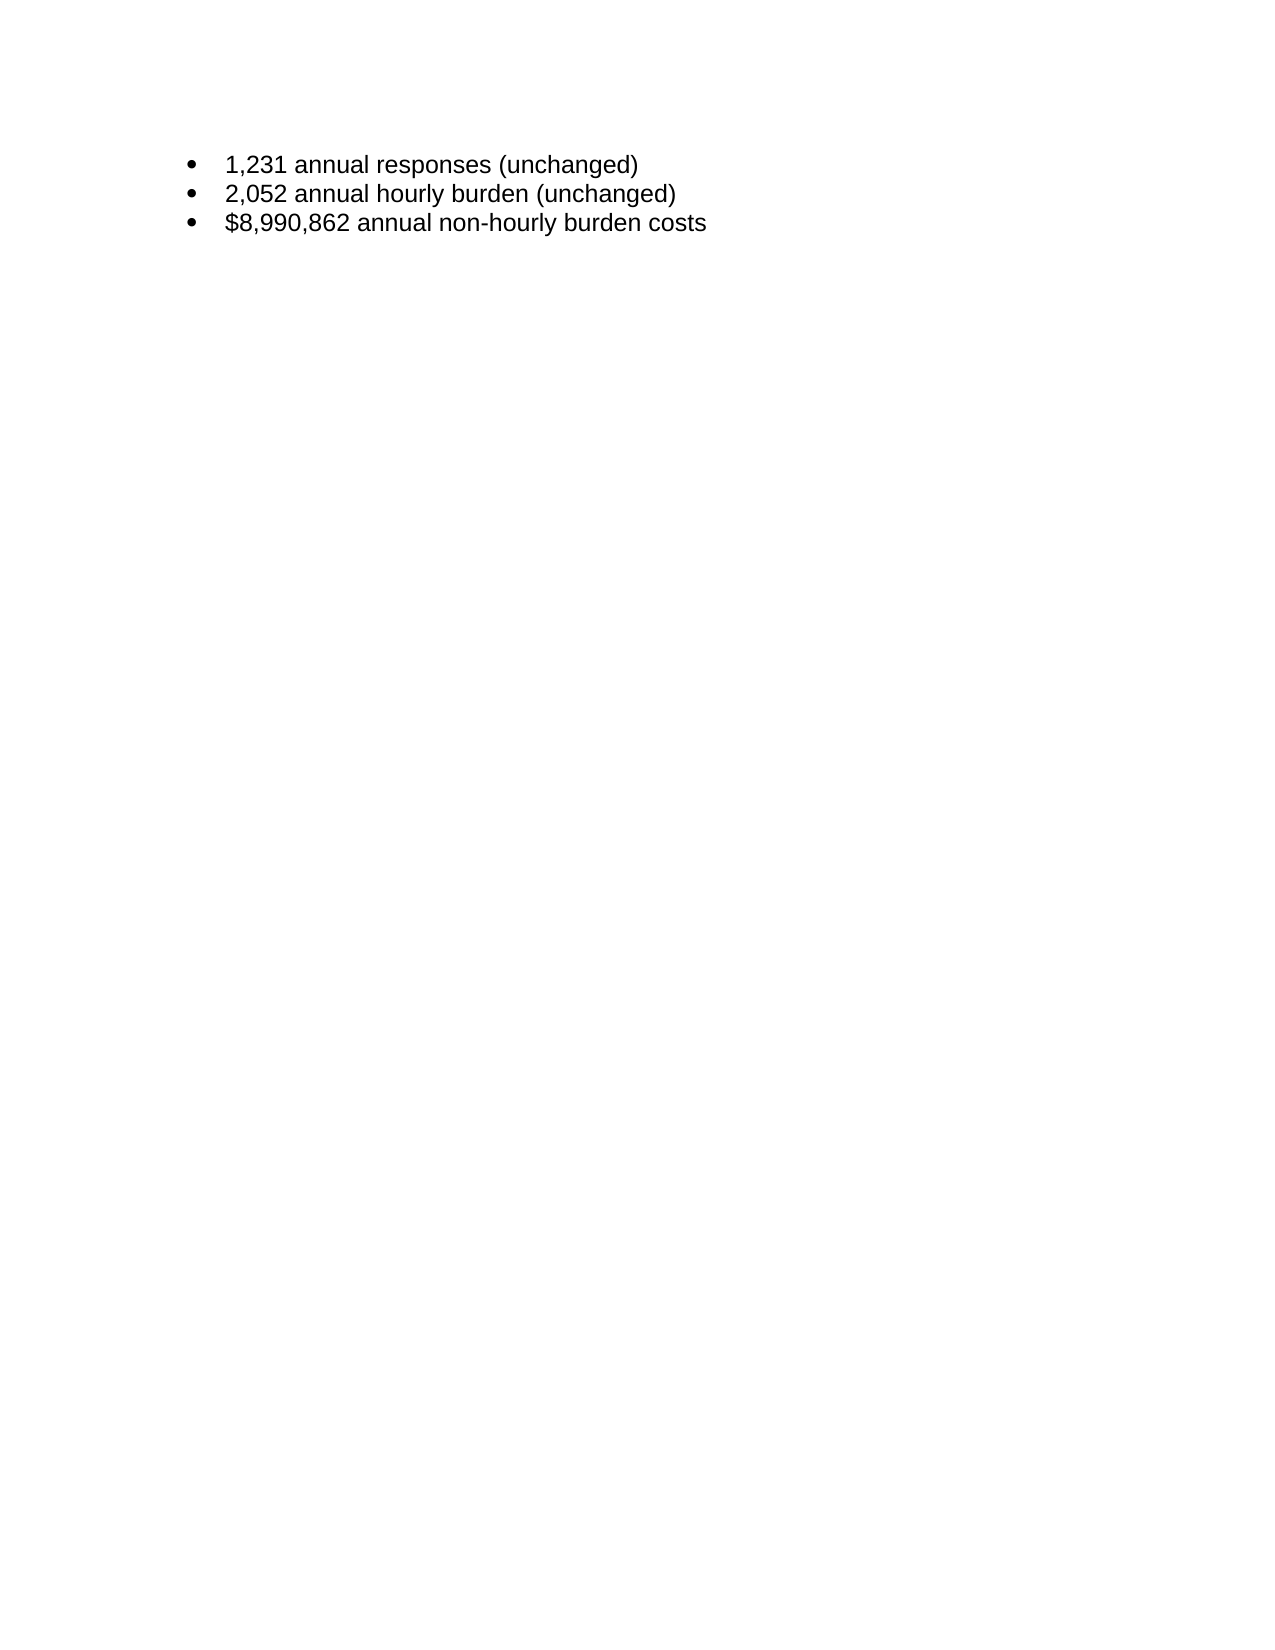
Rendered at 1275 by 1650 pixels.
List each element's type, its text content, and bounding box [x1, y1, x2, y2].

list $8,990,862 annual non-hourly burden costs [187, 208, 1125, 237]
list 2,052 annual hourly burden (unchanged) [187, 179, 1125, 208]
list 1,231 annual responses (unchanged) [187, 150, 1125, 179]
